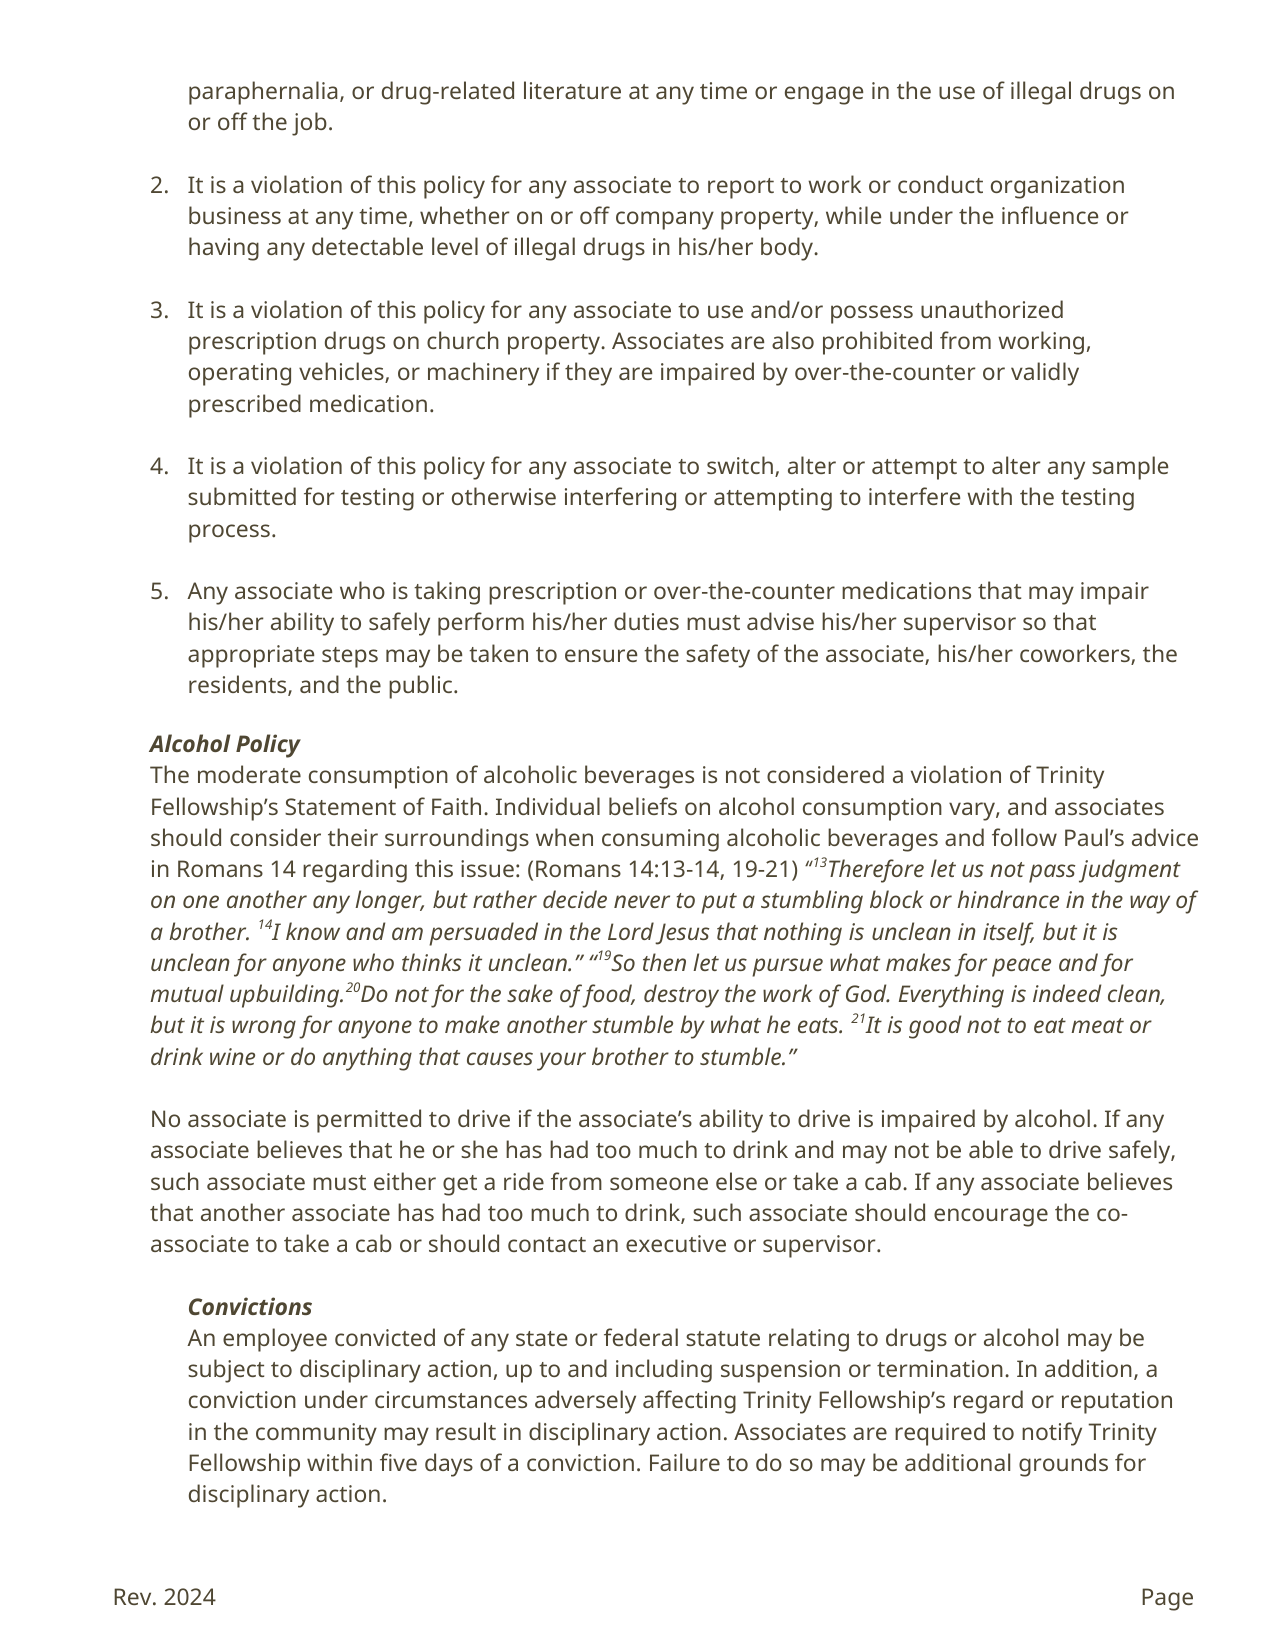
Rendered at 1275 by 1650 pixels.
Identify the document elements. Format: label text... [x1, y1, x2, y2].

text Convictions [187, 1291, 1200, 1322]
text An employee convicted of any state or federal statute relating to drugs or alcohol may be subject to disciplinary action, up to and including suspension or termination. In addition, a conviction under circumstances adversely affecting Trinity Fellowship’s regard or reputation in the community may result in disciplinary action. Associates are required to notify Trinity Fellowship within five days of a conviction. Failure to do so may be additional grounds for disciplinary action. [187, 1322, 1200, 1509]
text No associate is permitted to drive if the associate’s ability to drive is impaired by alcohol. If any associate believes that he or she has had too much to drink and may not be able to drive safely, such associate must either get a ride from someone else or take a cab. If any associate believes that another associate has had too much to drink, such associate should encourage the co-associate to take a cab or should contact an executive or supervisor. [150, 1103, 1200, 1259]
list It is a violation of this policy for any associate to use and/or possess unauthorized prescription drugs on church property. Associates are also prohibited from working, operating vehicles, or machinery if they are impaired by over-the-counter or validly prescribed medication. [150, 294, 1200, 419]
list Any associate who is taking prescription or over-the-counter medications that may impair his/her ability to safely perform his/her duties must advise his/her supervisor so that appropriate steps may be taken to ensure the safety of the associate, his/her coworkers, the residents, and the public. [150, 575, 1200, 700]
text Alcohol Policy [150, 728, 1200, 759]
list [150, 75, 1200, 137]
list It is a violation of this policy for any associate to report to work or conduct organization business at any time, whether on or off company property, while under the influence or having any detectable level of illegal drugs in his/her body. [150, 169, 1200, 262]
text The moderate consumption of alcoholic beverages is not considered a violation of Trinity Fellowship’s Statement of Faith. Individual beliefs on alcohol consumption vary, and associates should consider their surroundings when consuming alcoholic beverages and follow Paul’s advice in Romans 14 regarding this issue: (Romans 14:13-14, 19-21) “13Therefore let us not pass judgment on one another any longer, but rather decide never to put a stumbling block or hindrance in the way of a brother. 14I know and am persuaded in the Lord Jesus that nothing is unclean in itself, but it is unclean for anyone who thinks it unclean.” “19So then let us pursue what makes for peace and for mutual upbuilding.20Do not for the sake of food, destroy the work of God. Everything is indeed clean, but it is wrong for anyone to make another stumble by what he eats. 21It is good not to eat meat or drink wine or do anything that causes your brother to stumble.” [150, 759, 1200, 1072]
list It is a violation of this policy for any associate to switch, alter or attempt to alter any sample submitted for testing or otherwise interfering or attempting to interfere with the testing process. [150, 450, 1200, 544]
